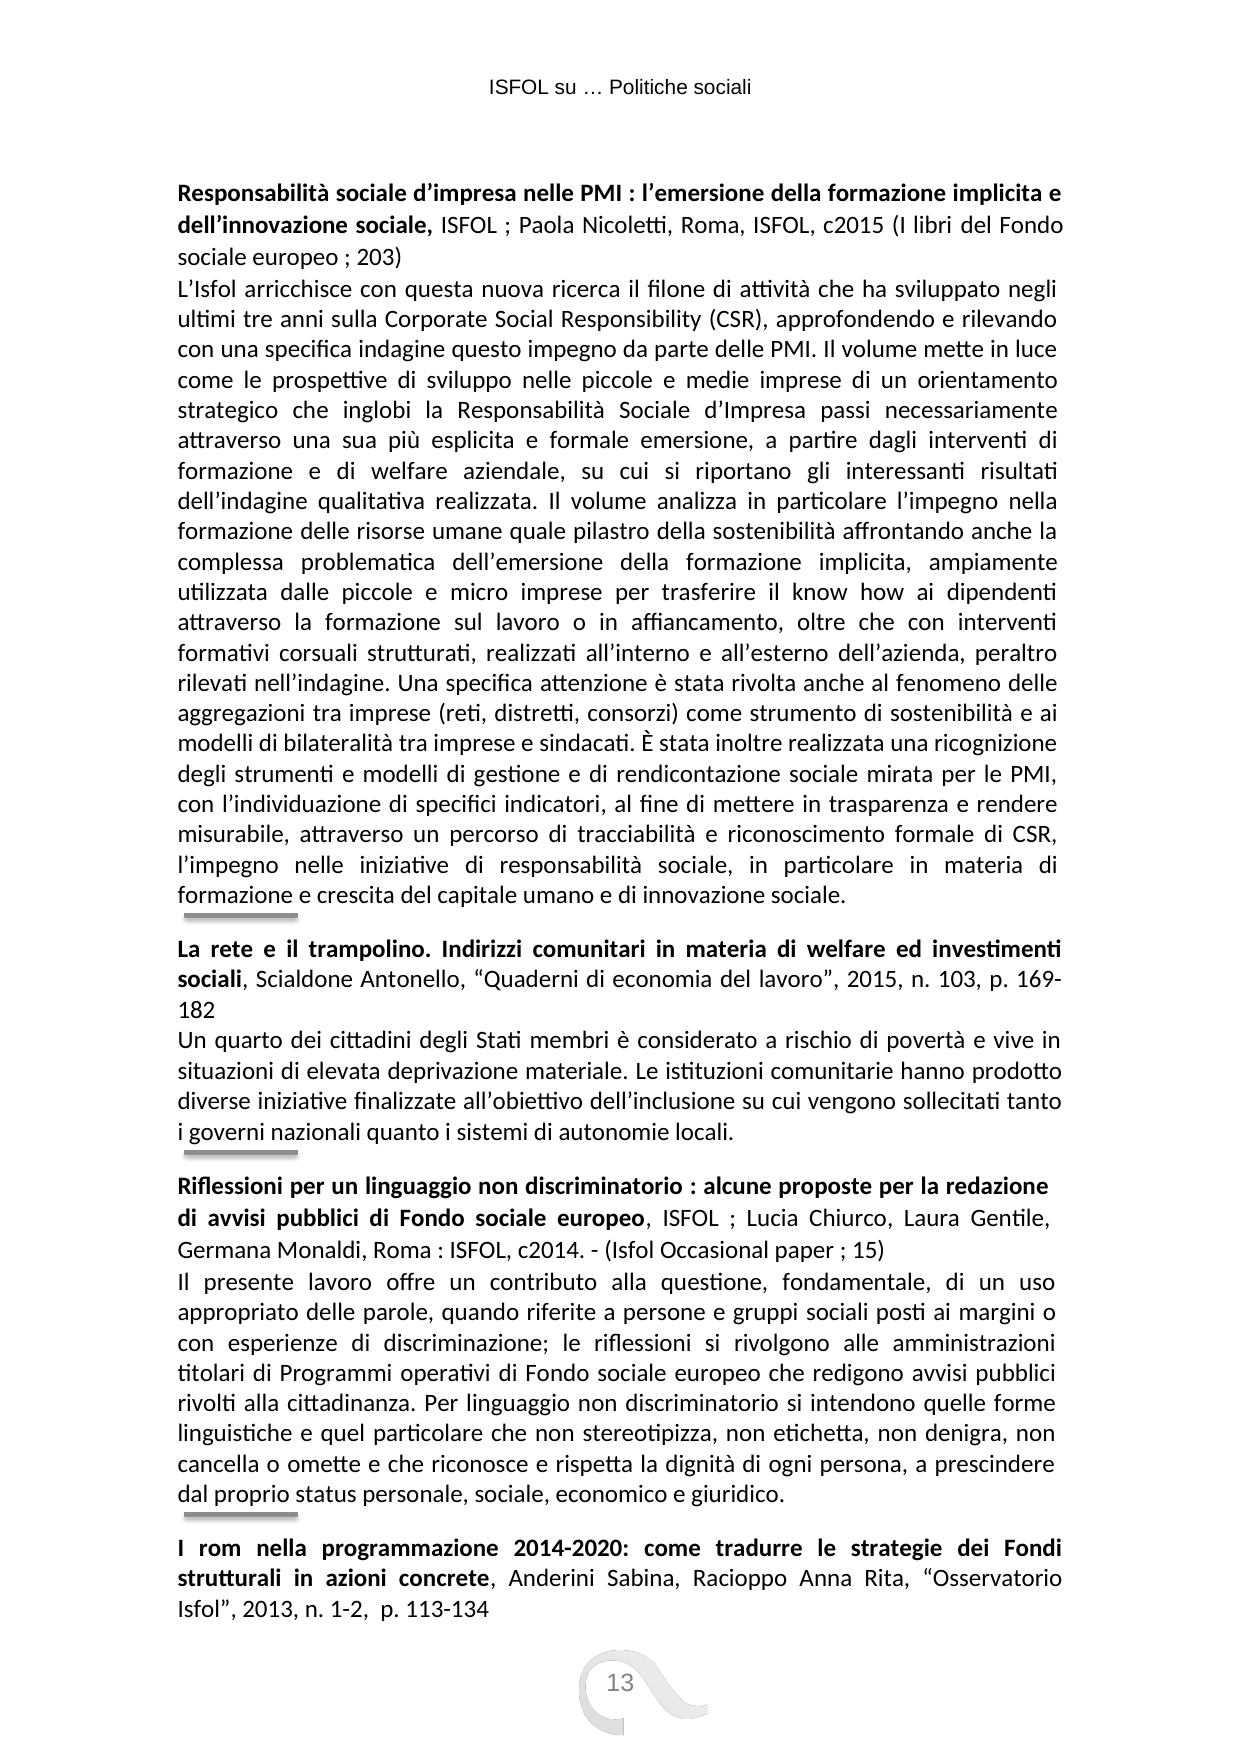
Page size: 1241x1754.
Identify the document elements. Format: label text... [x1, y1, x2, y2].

text I rom nella programmazione 2014-2020: come tradurre le strategie dei Fondi strutturali in azioni concrete, Anderini Sabina, Racioppo Anna Rita, “Osservatorio Isfol”, 2013, n. 1-2, p. 113-134 [177, 1532, 1063, 1623]
text La rete e il trampolino. Indirizzi comunitari in materia di welfare ed investimenti sociali, Scialdone Antonello, “Quaderni di economia del lavoro”, 2015, n. 103, p. 169-182 [177, 933, 1063, 1024]
picture [177, 1146, 305, 1165]
text Riflessioni per un linguaggio non discriminatorio : alcune proposte per la redazione di avvisi pubblici di Fondo sociale europeo, ISFOL ; Lucia Chiurco, Laura Gentile, Germana Monaldi, Roma : ISFOL, c2014. - (Isfol Occasional paper ; 15) [177, 1170, 1051, 1265]
picture [573, 1650, 715, 1738]
text Il presente lavoro offre un contributo alla questione, fondamentale, di un uso appropriato delle parole, quando riferite a persone e gruppi sociali posti ai margini o con esperienze di discriminazione; le riflessioni si rivolgono alle amministrazioni titolari di Programmi operativi di Fondo sociale europeo che redigono avvisi pubblici rivolti alla cittadinanza. Per linguaggio non discriminatorio si intendono quelle forme linguistiche e quel particolare che non stereotipizza, non etichetta, non denigra, non cancella o omette e che riconosce e rispetta la dignità di ogni persona, a prescindere dal proprio status personale, sociale, economico e giuridico. [177, 1266, 1057, 1509]
text Responsabilità sociale d’impresa nelle PMI : l’emersione della formazione implicita e dell’innovazione sociale, ISFOL ; Paola Nicoletti, Roma, ISFOL, c2015 (I libri del Fondo sociale europeo ; 203) [177, 177, 1063, 272]
text Un quarto dei cittadini degli Stati membri è considerato a rischio di povertà e vive in situazioni di elevata deprivazione materiale. Le istituzioni comunitarie hanno prodotto diverse iniziative finalizzate all’obiettivo dell’inclusione su cui vengono sollecitati tanto i governi nazionali quanto i sistemi di autonomie locali. [177, 1024, 1063, 1146]
picture [177, 1509, 305, 1527]
picture [177, 910, 305, 928]
text L’Isfol arricchisce con questa nuova ricerca il filone di attività che ha sviluppato negli ultimi tre anni sulla Corporate Social Responsibility (CSR), approfondendo e rilevando con una specifica indagine questo impegno da parte delle PMI. Il volume mette in luce come le prospettive di sviluppo nelle piccole e medie imprese di un orientamento strategico che inglobi la Responsabilità Sociale d’Impresa passi necessariamente attraverso una sua più esplicita e formale emersione, a partire dagli interventi di formazione e di welfare aziendale, su cui si riportano gli interessanti risultati dell’indagine qualitativa realizzata. Il volume analizza in particolare l’impegno nella formazione delle risorse umane quale pilastro della sostenibilità affrontando anche la complessa problematica dell’emersione della formazione implicita, ampiamente utilizzata dalle piccole e micro imprese per trasferire il know how ai dipendenti attraverso la formazione sul lavoro o in affiancamento, oltre che con interventi formativi corsuali strutturati, realizzati all’interno e all’esterno dell’azienda, peraltro rilevati nell’indagine. Una specifica attenzione è stata rivolta anche al fenomeno delle aggregazioni tra imprese (reti, distretti, consorzi) come strumento di sostenibilità e ai modelli di bilateralità tra imprese e sindacati. È stata inoltre realizzata una ricognizione degli strumenti e modelli di gestione e di rendicontazione sociale mirata per le PMI, con l’individuazione di specifici indicatori, al fine di mettere in trasparenza e rendere misurabile, attraverso un percorso di tracciabilità e riconoscimento formale di CSR, l’impegno nelle iniziative di responsabilità sociale, in particolare in materia di formazione e crescita del capitale umano e di innovazione sociale. [177, 273, 1059, 910]
